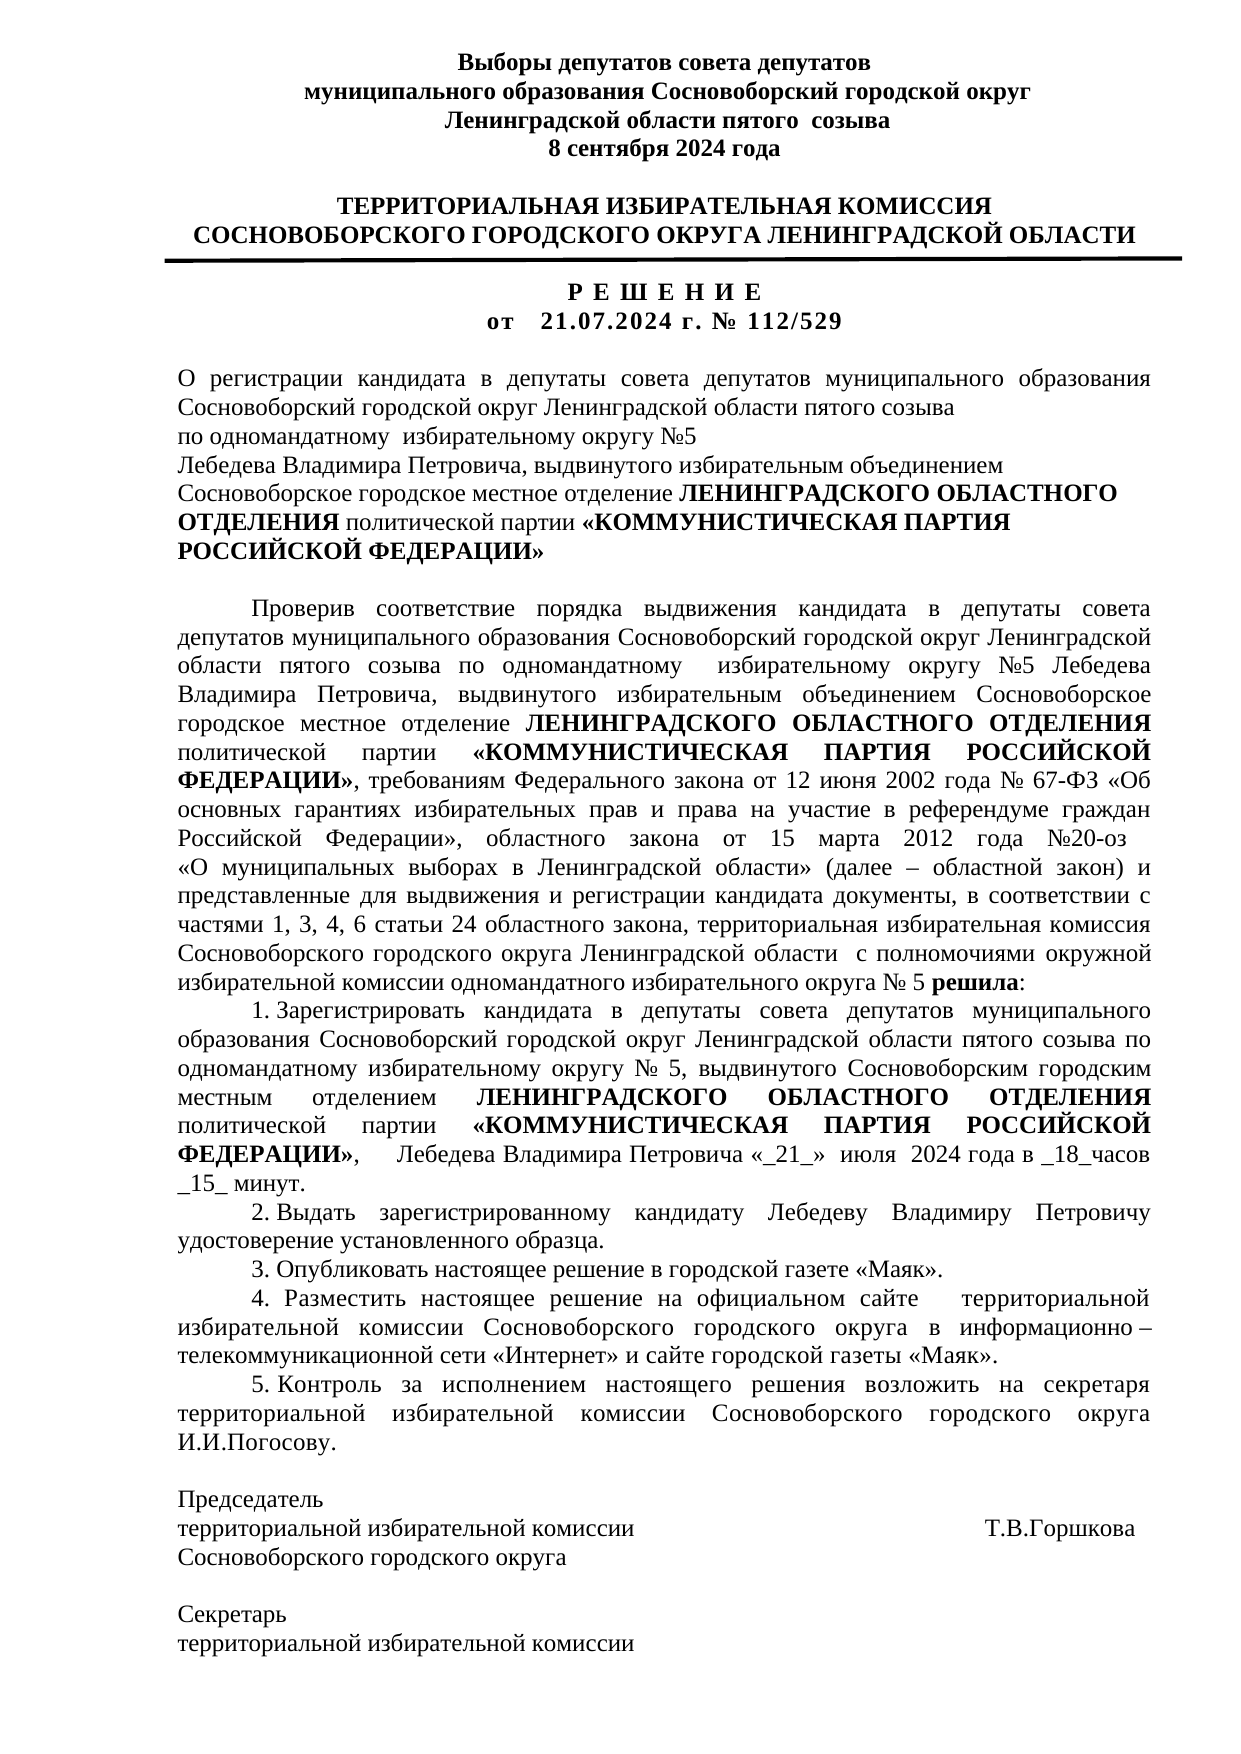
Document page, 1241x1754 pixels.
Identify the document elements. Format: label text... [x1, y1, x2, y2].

text Р Е Ш Е Н И Е [177, 277, 1152, 306]
text территориальной избирательной комиссии Т.В.Горшкова [177, 1513, 1152, 1542]
text Председатель [177, 1484, 1152, 1513]
text Секретарь [177, 1599, 1152, 1628]
text Ленинградской области пятого созыва [177, 105, 1152, 133]
text Сосновоборское городское местное отделение ЛЕНИНГРАДСКОГО ОБЛАСТНОГО ОТДЕЛЕНИЯ политической партии «КОММУНИСТИЧЕСКАЯ ПАРТИЯ РОССИЙСКОЙ ФЕДЕРАЦИИ» [177, 478, 1152, 565]
text СОСНОВОБОРСКОГО ГОРОДСКОГО ОКРУГА ЛЕНИНГРАДСКОЙ ОБЛАСТИ [177, 220, 1152, 248]
text ТЕРРИТОРИАЛЬНАЯ ИЗБИРАТЕЛЬНАЯ КОМИССИЯ [177, 191, 1152, 220]
text от 21.07.2024 г. № 112/529 [177, 306, 1152, 335]
text Выборы депутатов совета депутатов [177, 47, 1152, 76]
subtitle Проверив соответствие порядка выдвижения кандидата в депутаты совета депутатов муниципального образования Сосновоборский городской округ Ленинградской области пятого созыва по одномандатному избирательному округу №5 Лебедева Владимира Петровича, выдвинутого избирательным объединением Сосновоборское городское местное отделение ЛЕНИНГРАДСКОГО ОБЛАСТНОГО ОТДЕЛЕНИЯ политической партии «КОММУНИСТИЧЕСКАЯ ПАРТИЯ РОССИЙСКОЙ ФЕДЕРАЦИИ», требованиям Федерального закона от 12 июня 2002 года № 67-ФЗ «Об основных гарантиях избирательных прав и права на участие в референдуме граждан Российской Федерации», областного закона от 15 марта 2012 года №20-оз «О муниципальных выборах в Ленинградской области» (далее – областной закон) и представленные для выдвижения и регистрации кандидата документы, в соответствии с частями 1, 3, 4, 6 статьи 24 областного закона, территориальная избирательная комиссия Сосновоборского городского округа Ленинградской области с полномочиями окружной избирательной комиссии одномандатного избирательного округа № 5 решила: [177, 593, 1152, 995]
text 4. Разместить настоящее решение на официальном сайте территориальной избирательной комиссии Сосновоборского городского округа в информационно –телекоммуникационной сети «Интернет» и сайте городской газеты «Маяк». [177, 1283, 1152, 1369]
subtitle Лебедева Владимира Петровича, выдвинутого избирательным объединением [177, 450, 1152, 478]
text 1. Зарегистрировать кандидата в депутаты совета депутатов муниципального образования Сосновоборский городской округ Ленинградской области пятого созыва по одномандатному избирательному округу № 5, выдвинутого Сосновоборским городским местным отделением ЛЕНИНГРАДСКОГО ОБЛАСТНОГО ОТДЕЛЕНИЯ политической партии «КОММУНИСТИЧЕСКАЯ ПАРТИЯ РОССИЙСКОЙ ФЕДЕРАЦИИ», Лебедева Владимира Петровича «_21_» июля 2024 года в _18_часов _15_ минут. [177, 995, 1152, 1197]
text муниципального образования Сосновоборский городской округ [177, 76, 1152, 105]
text 3. Опубликовать настоящее решение в городской газете «Маяк». [177, 1254, 1152, 1283]
text Сосновоборского городского округа [177, 1542, 1152, 1570]
text территориальной избирательной комиссии [177, 1628, 1152, 1657]
text 8 сентября 2024 года [177, 133, 1152, 162]
text 2. Выдать зарегистрированному кандидату Лебедеву Владимиру Петровичу удостоверение установленного образца. [177, 1197, 1152, 1254]
subtitle по одномандатному избирательному округу №5 [177, 421, 1152, 450]
subtitle О регистрации кандидата в депутаты совета депутатов муниципального образования Сосновоборский городской округ Ленинградской области пятого созыва [177, 363, 1152, 421]
text 5. Контроль за исполнением настоящего решения возложить на секретаря территориальной избирательной комиссии Сосновоборского городского округа И.И.Погосову. [177, 1369, 1152, 1455]
